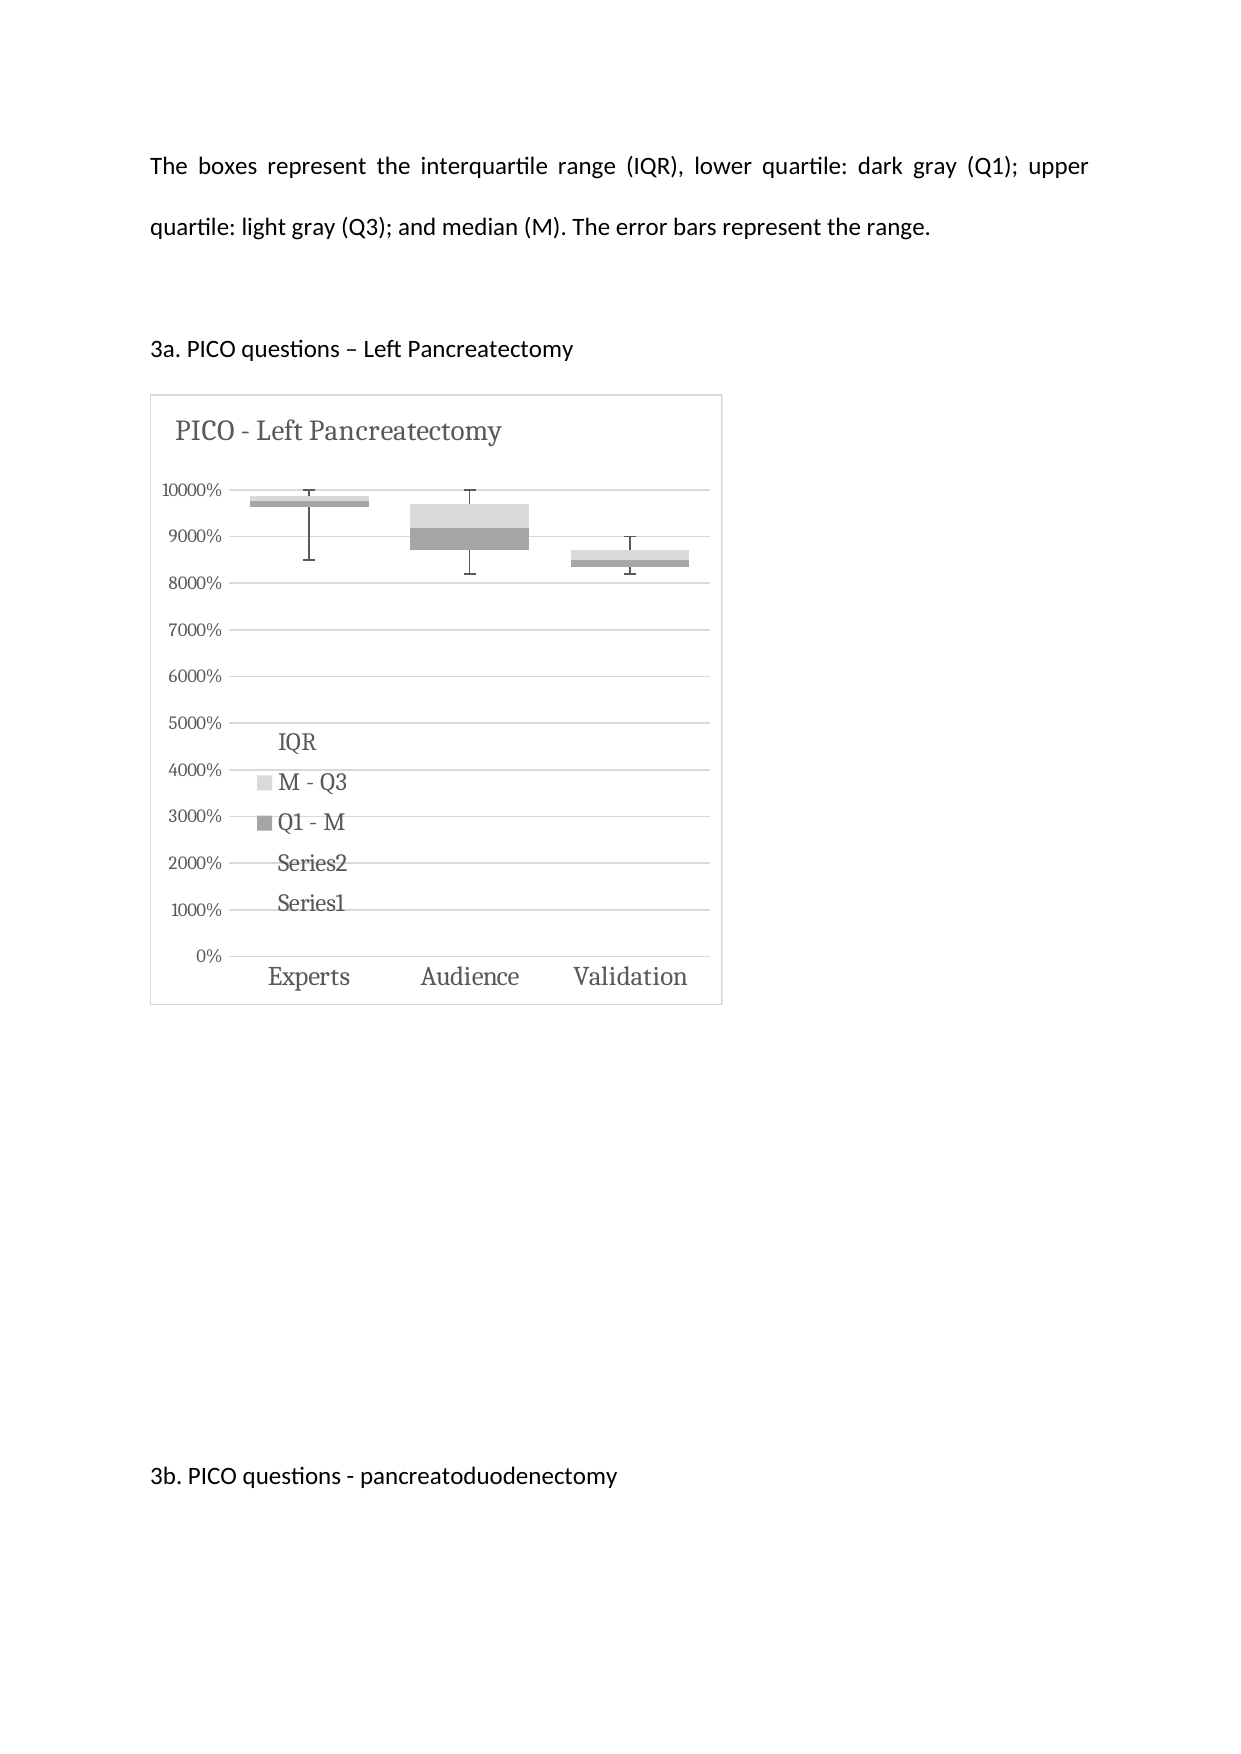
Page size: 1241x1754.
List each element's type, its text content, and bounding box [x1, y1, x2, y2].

text 3a. PICO questions – Left Pancreatectomy [150, 333, 1090, 364]
text The boxes represent the interquartile range (IQR), lower quartile: dark gray (Q1); upper quartile: light gray (Q3); and median (M). The error bars represent the range. [150, 150, 1090, 242]
text 3b. PICO questions - pancreatoduodenectomy [150, 1460, 1090, 1491]
